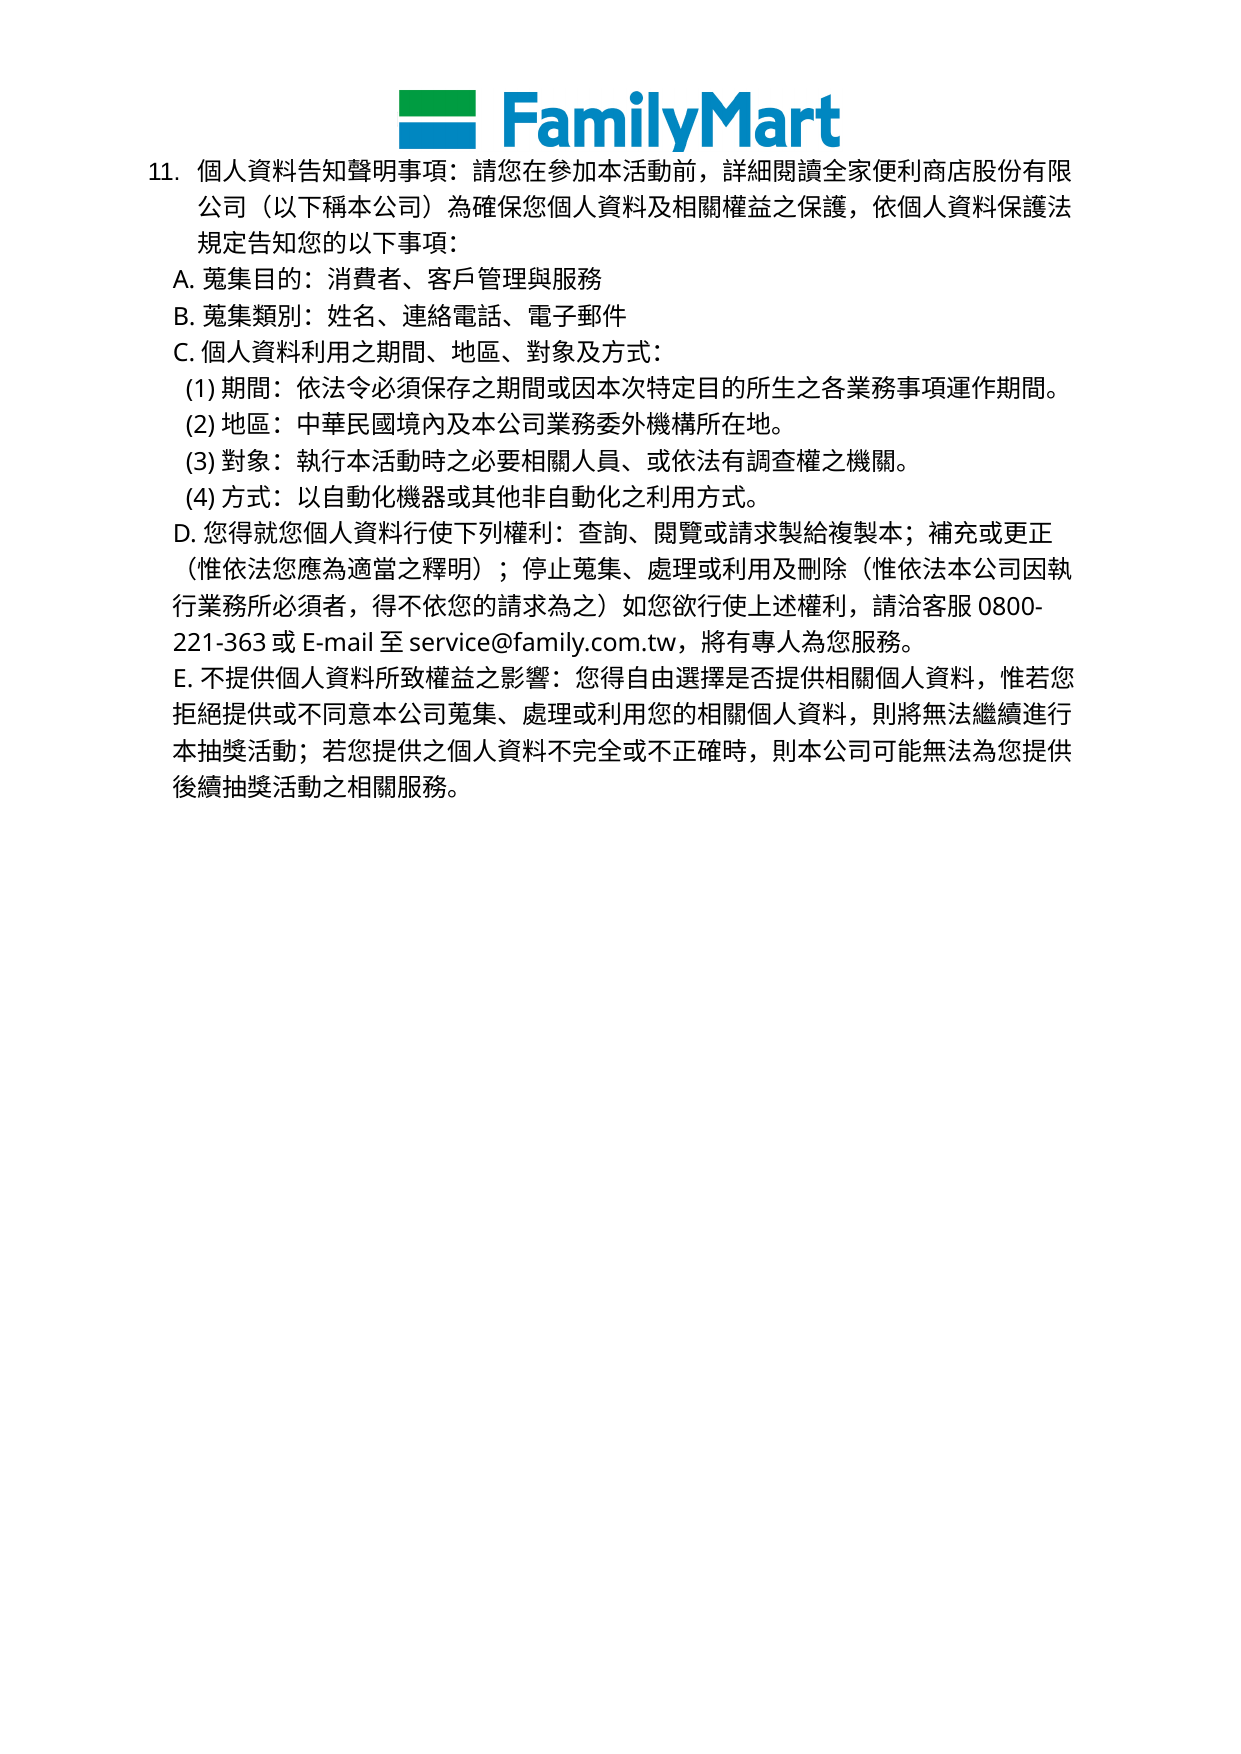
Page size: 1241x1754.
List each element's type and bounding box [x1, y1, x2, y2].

picture [397, 88, 843, 152]
